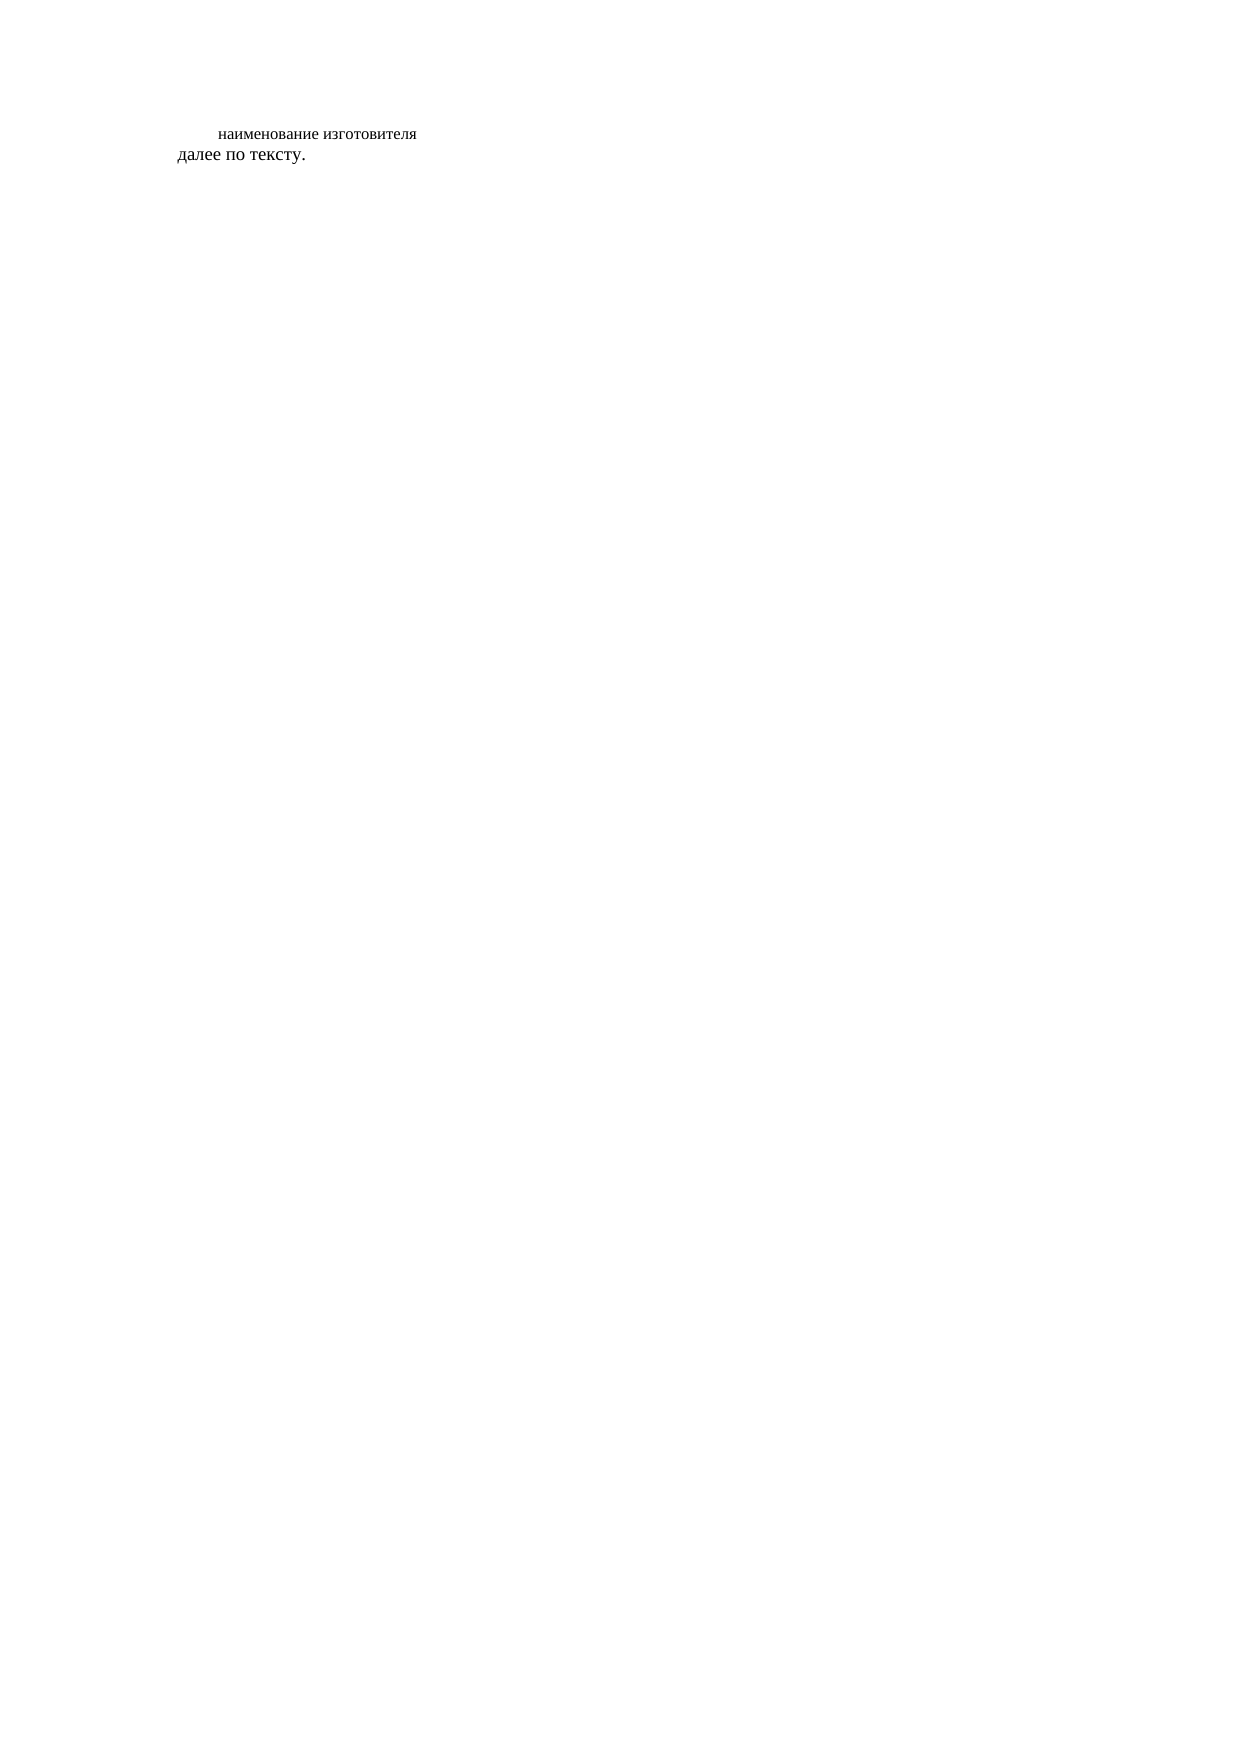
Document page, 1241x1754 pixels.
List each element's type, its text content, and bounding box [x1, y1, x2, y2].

text наименование изготовителя [177, 118, 1152, 143]
text далее по тексту. [177, 143, 1152, 165]
